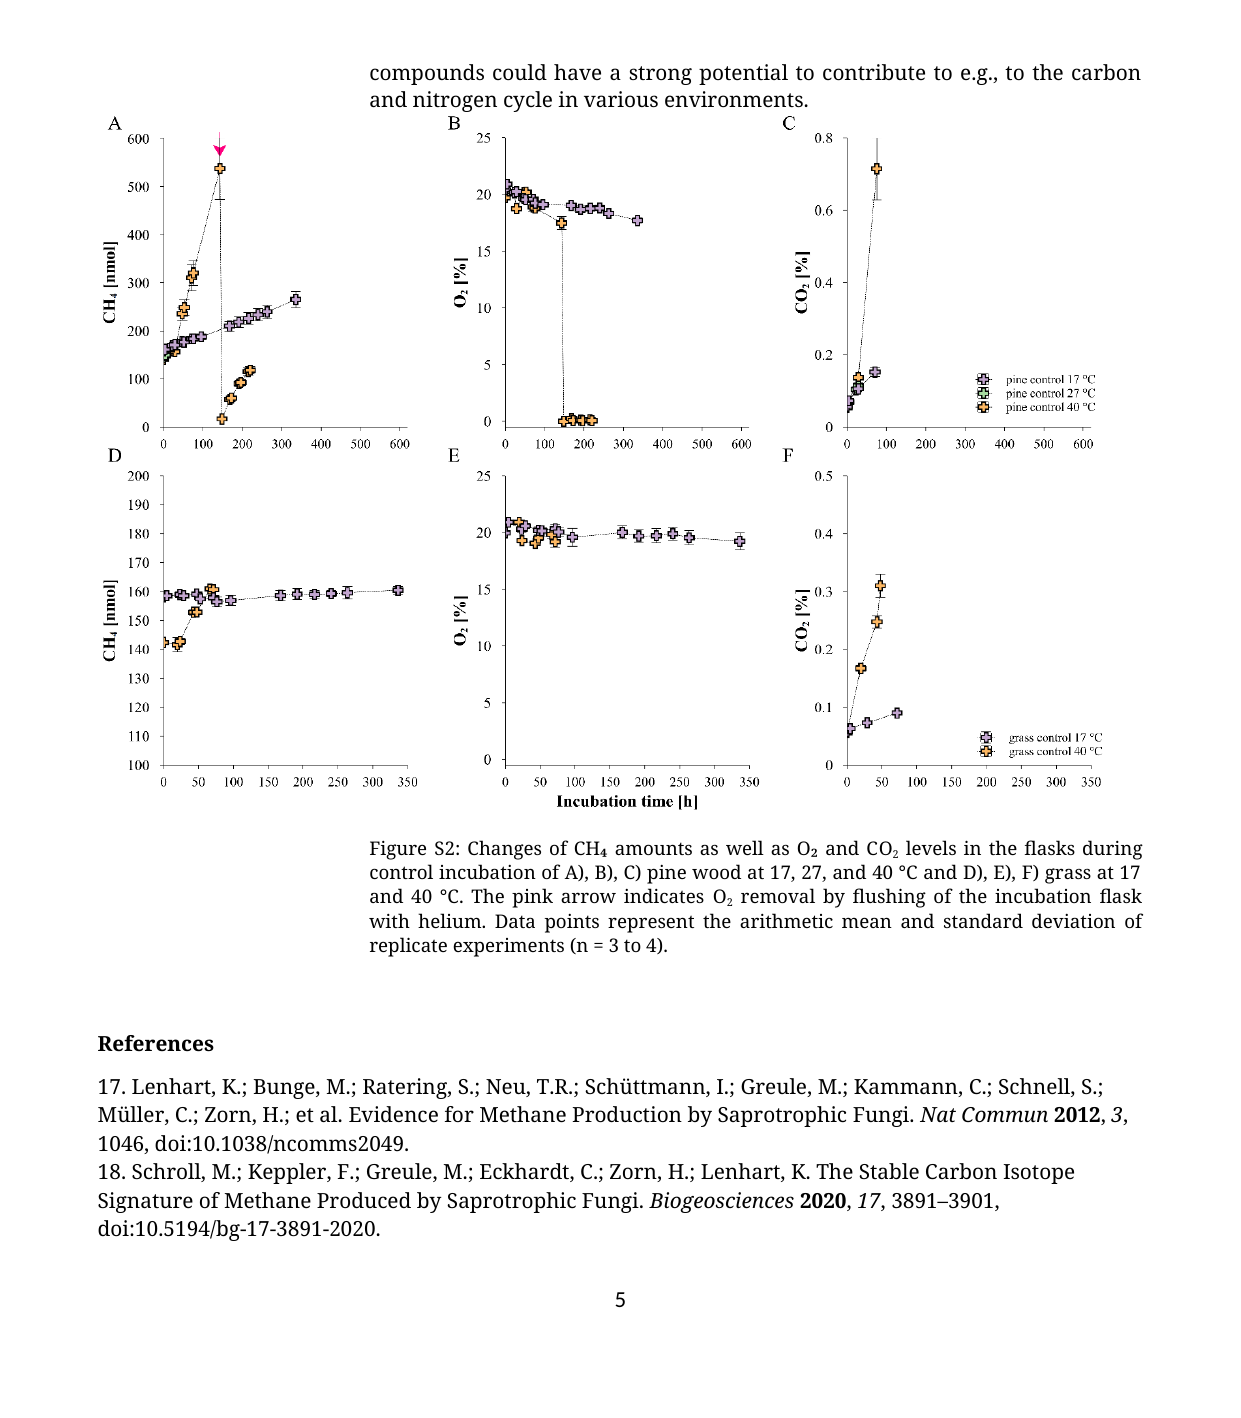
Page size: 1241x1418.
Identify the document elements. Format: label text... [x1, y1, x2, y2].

text 18. Schroll, M.; Keppler, F.; Greule, M.; Eckhardt, C.; Zorn, H.; Lenhart, K. The Stable Carbon Isotope Signature of Methane Produced by Saprotrophic Fungi. Biogeosciences 2020, 17, 3891–3901, doi:10.5194/bg-17-3891-2020. [97, 1157, 1143, 1243]
picture [97, 113, 1143, 810]
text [369, 59, 1143, 113]
text Figure S2: Changes of CH₄ amounts as well as O₂ and CO2 levels in the flasks during control incubation of A), B), C) pine wood at 17, 27, and 40 °C and D), E), F) grass at 17 and 40 °C. The pink arrow indicates O2 removal by flushing of the incubation flask with helium. Data points represent the arithmetic mean and standard deviation of replicate experiments (n = 3 to 4). [369, 836, 1143, 958]
text 17. Lenhart, K.; Bunge, M.; Ratering, S.; Neu, T.R.; Schüttmann, I.; Greule, M.; Kammann, C.; Schnell, S.; Müller, C.; Zorn, H.; et al. Evidence for Methane Production by Saprotrophic Fungi. Nat Commun 2012, 3, 1046, doi:10.1038/ncomms2049. [97, 1072, 1143, 1157]
text References [97, 1029, 1143, 1058]
